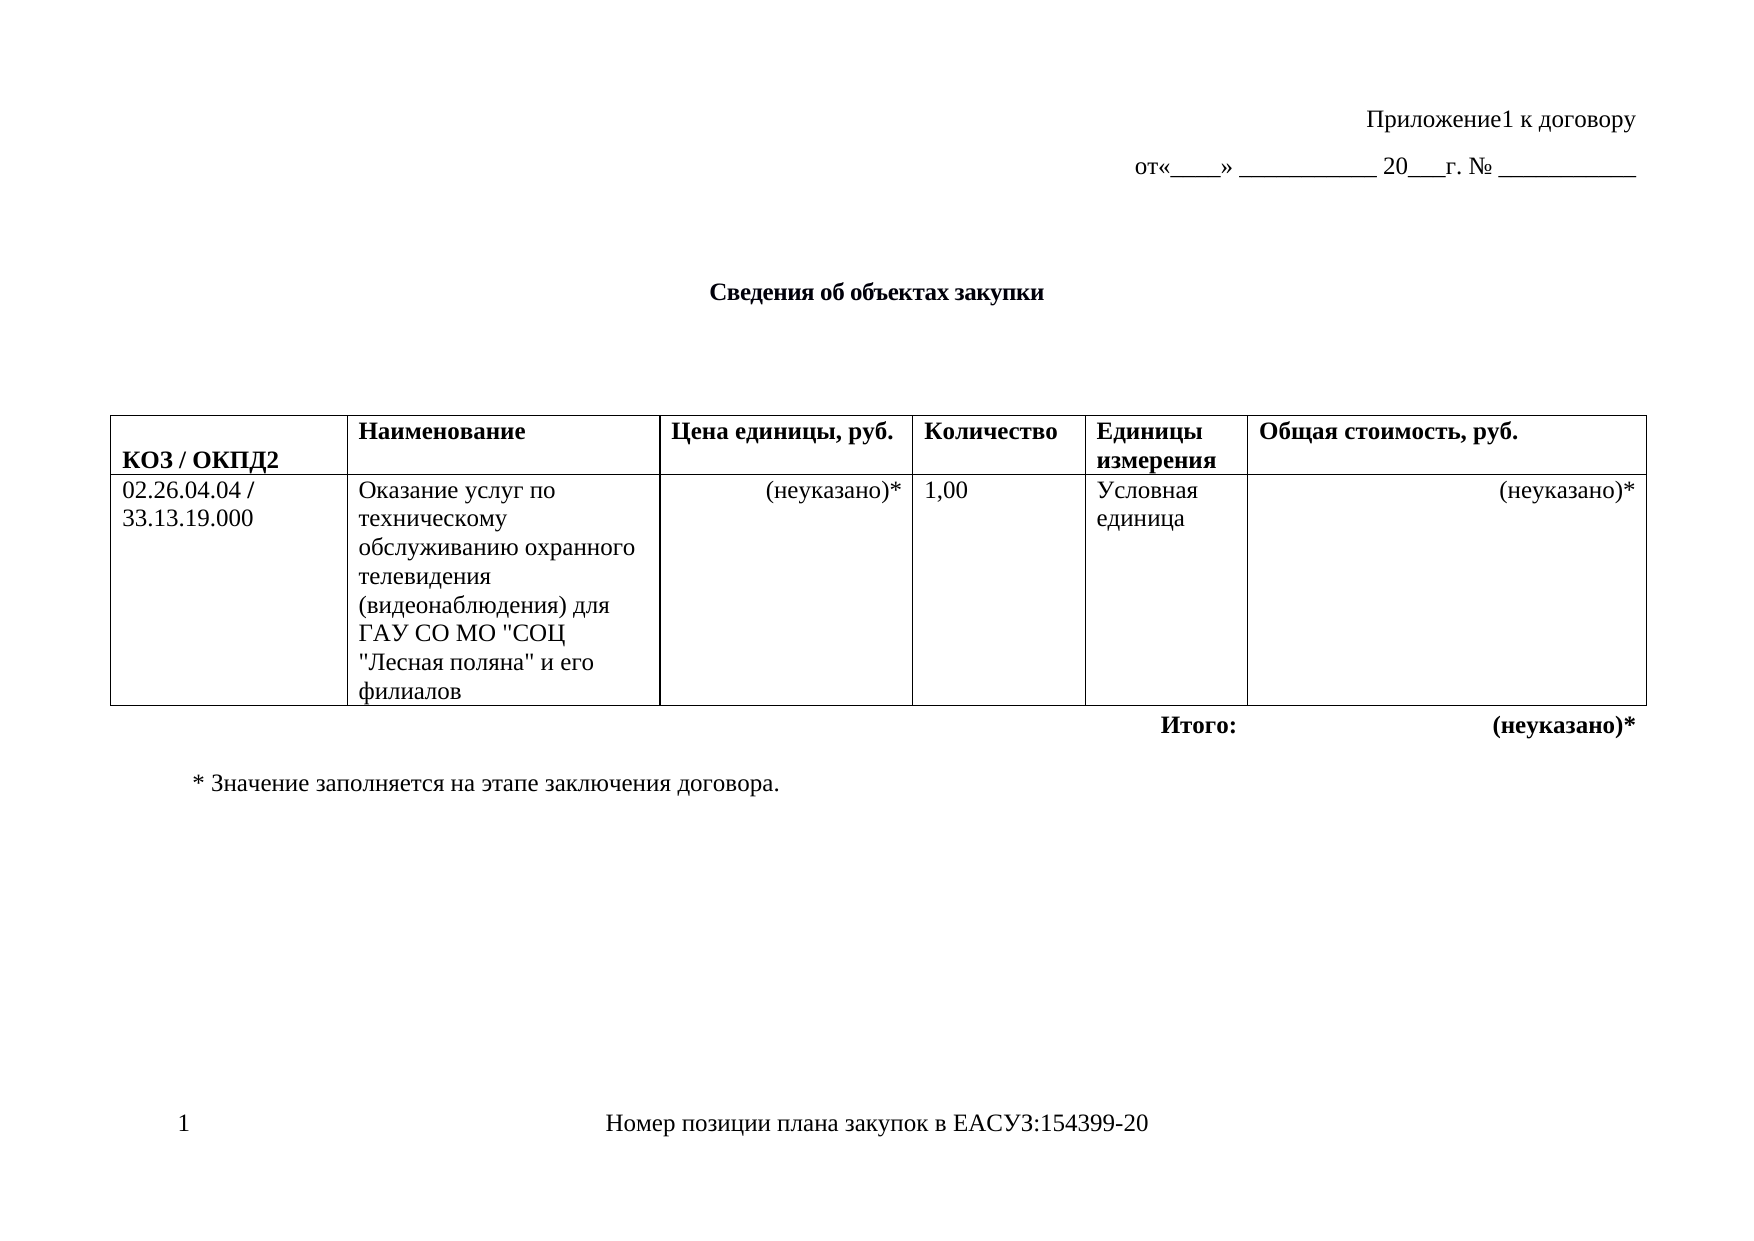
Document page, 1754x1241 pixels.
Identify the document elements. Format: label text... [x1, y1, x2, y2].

subtitle Сведения об объектах закупки [118, 277, 1636, 306]
text отг. № [118, 151, 1636, 180]
text Приложение к [118, 104, 1636, 132]
